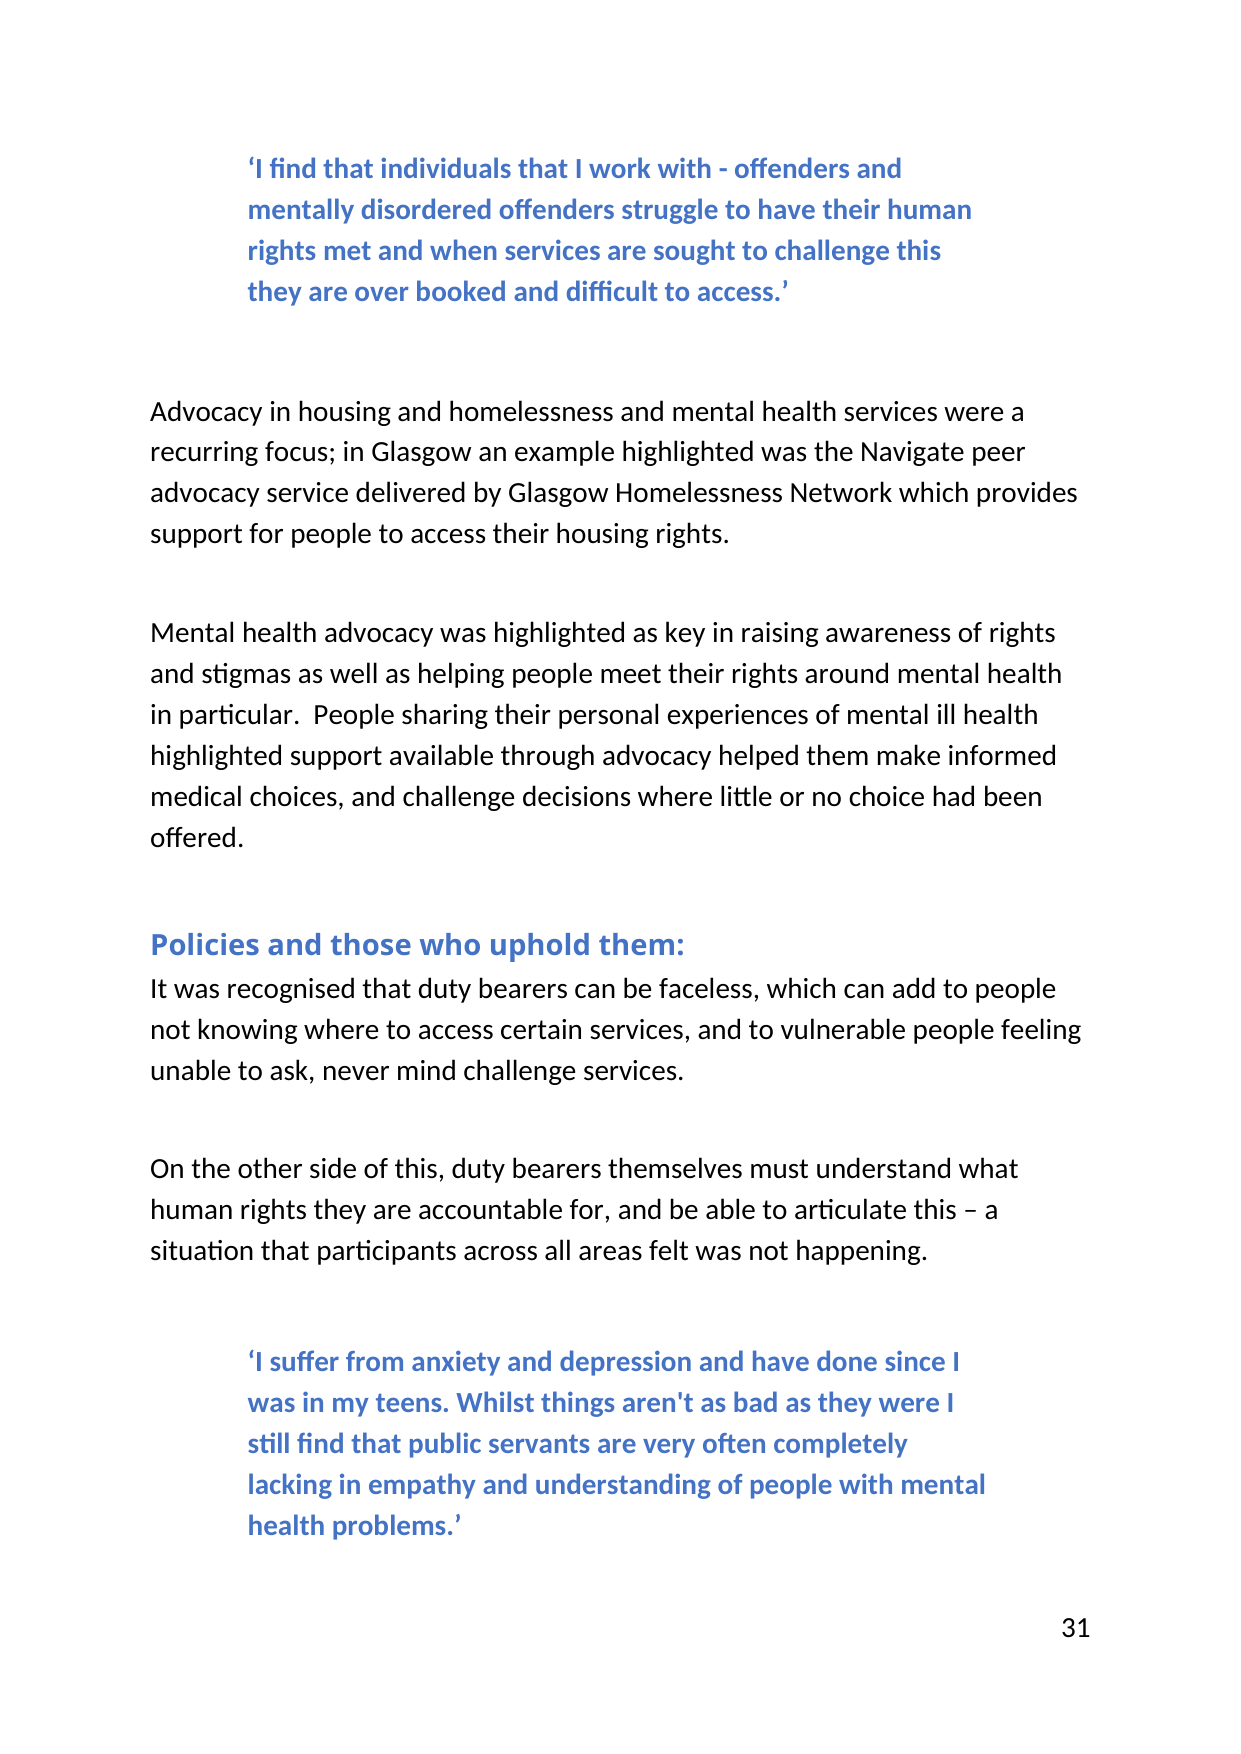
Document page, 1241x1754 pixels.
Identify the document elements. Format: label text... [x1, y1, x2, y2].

text It was recognised that duty bearers can be faceless, which can add to people not knowing where to access certain services, and to vulnerable people feeling unable to ask, never mind challenge services. [150, 970, 1090, 1087]
text ‘I suffer from anxiety and depression and have done since I was in my teens. Whilst things aren't as bad as they were I still find that public servants are very often completely lacking in empathy and understanding of people with mental health problems.’ [247, 1343, 993, 1543]
text Mental health advocacy was highlighted as key in raising awareness of rights and stigmas as well as helping people meet their rights around mental health in particular. People sharing their personal experiences of mental ill health highlighted support available through advocacy helped them make informed medical choices, and challenge decisions where little or no choice had been offered. [150, 614, 1090, 854]
text On the other side of this, duty bearers themselves must understand what human rights they are accountable for, and be able to articulate this – a situation that participants across all areas felt was not happening. [150, 1150, 1090, 1268]
subtitle Policies and those who uphold them: [150, 924, 1090, 964]
text ‘I find that individuals that I work with - offenders and mentally disordered offenders struggle to have their human rights met and when services are sought to challenge this they are over booked and difficult to access.’ [247, 150, 993, 309]
text Advocacy in housing and homelessness and mental health services were a recurring focus; in Glasgow an example highlighted was the Navigate peer advocacy service delivered by Glasgow Homelessness Network which provides support for people to access their housing rights. [150, 393, 1090, 551]
